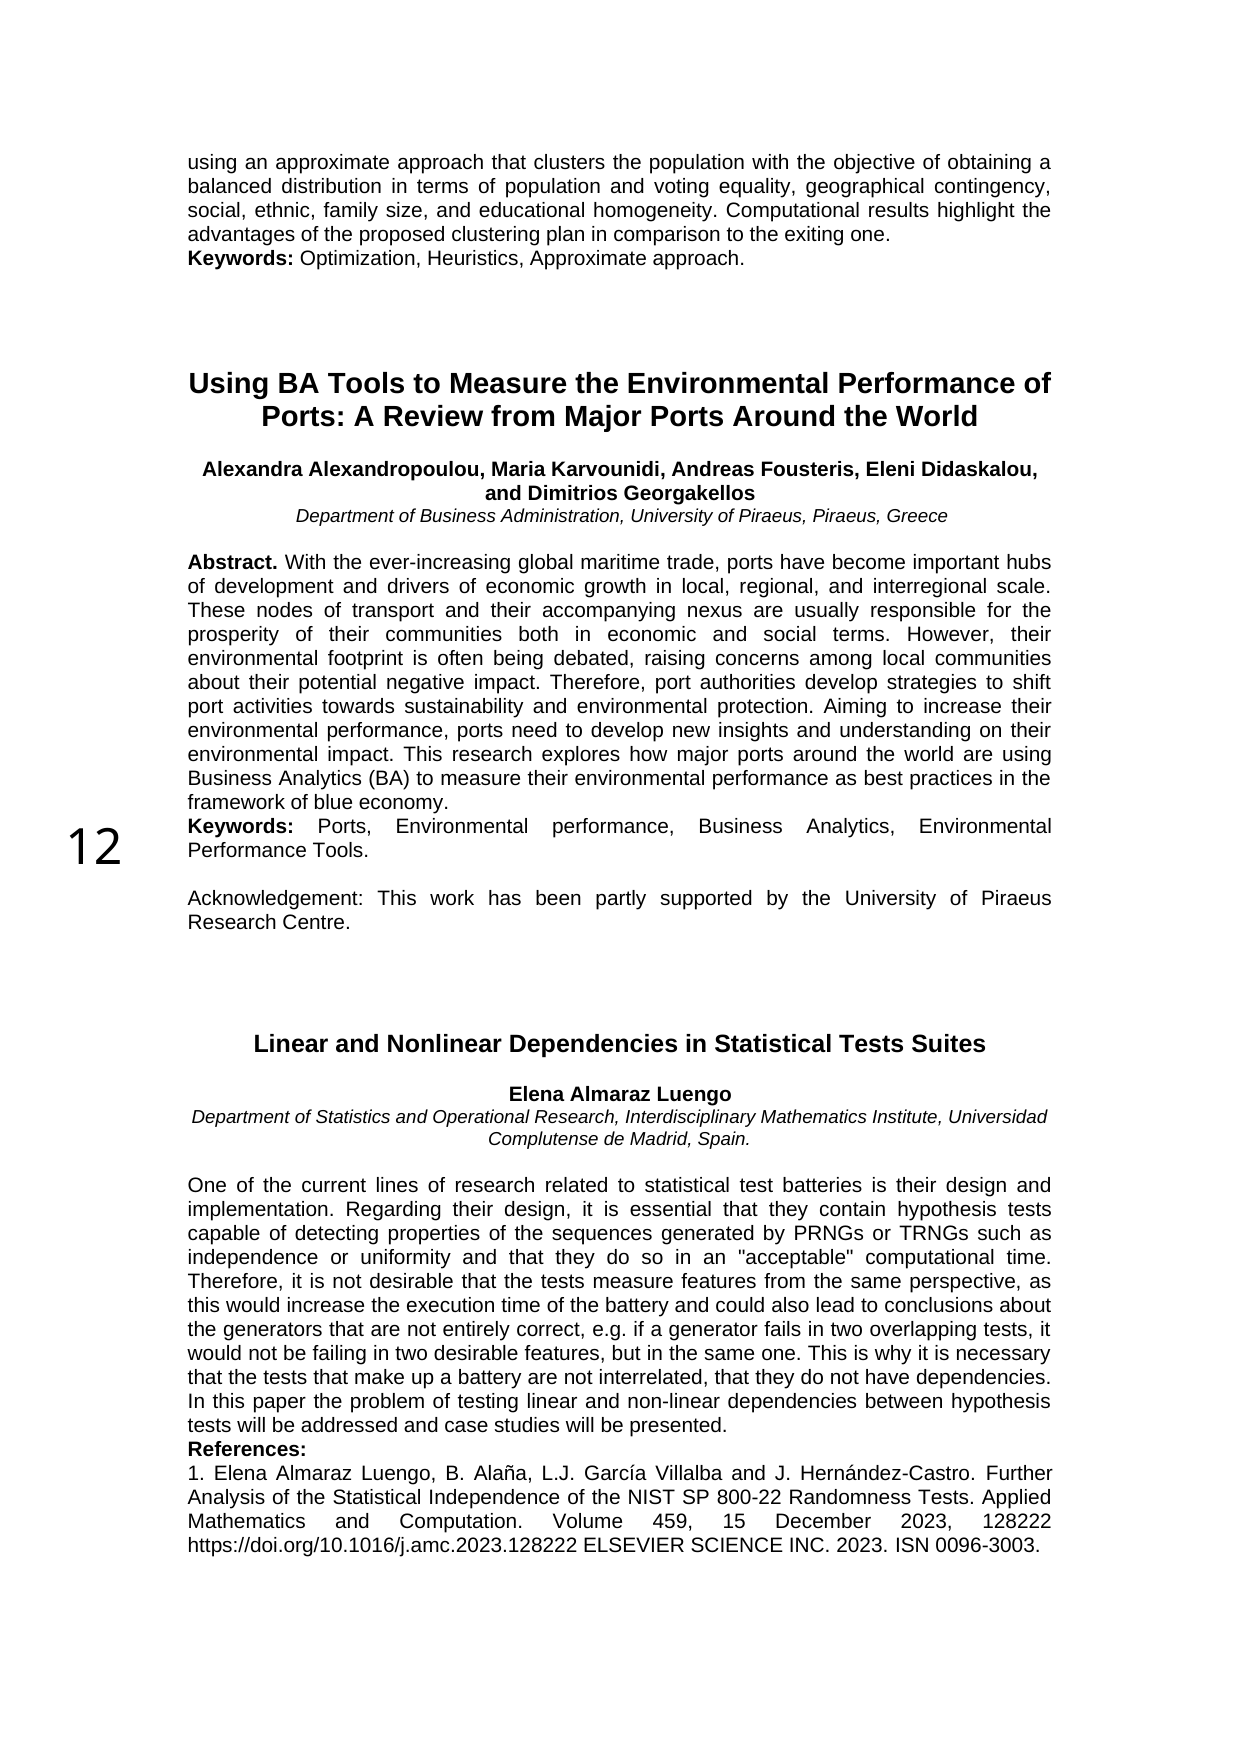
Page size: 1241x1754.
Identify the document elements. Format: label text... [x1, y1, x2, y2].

text One of the current lines of research related to statistical test batteries is their design and implementation. Regarding their design, it is essential that they contain hypothesis tests capable of detecting properties of the sequences generated by PRNGs or TRNGs such as independence or uniformity and that they do so in an "acceptable" computational time. Therefore, it is not desirable that the tests measure features from the same perspective, as this would increase the execution time of the battery and could also lead to conclusions about the generators that are not entirely correct, e.g. if a generator fails in two overlapping tests, it would not be failing in two desirable features, but in the same one. This is why it is necessary that the tests that make up a battery are not interrelated, that they do not have dependencies. In this paper the problem of testing linear and non-linear dependencies between hypothesis tests will be addressed and case studies will be presented. [187, 1173, 1053, 1437]
text Department of Statistics and Operational Research, Interdisciplinary Mathematics Institute, Universidad Complutense de Madrid, Spain. [187, 1106, 1053, 1149]
text Keywords: Ports, Environmental performance, Business Analytics, Environmental Performance Tools. [187, 814, 1053, 862]
text Abstract. With the ever-increasing global maritime trade, ports have become important hubs of development and drivers of economic growth in local, regional, and interregional scale. These nodes of transport and their accompanying nexus are usually responsible for the prosperity of their communities both in economic and social terms. However, their environmental footprint is often being debated, raising concerns among local communities about their potential negative impact. Therefore, port authorities develop strategies to shift port activities towards sustainability and environmental protection. Aiming to increase their environmental performance, ports need to develop new insights and understanding on their environmental impact. This research explores how major ports around the world are using Business Analytics (BA) to measure their environmental performance as best practices in the framework of blue economy. [187, 550, 1053, 814]
text Acknowledgement: This work has been partly supported by the University of Piraeus Research Centre. [187, 886, 1053, 933]
text References: [187, 1437, 1053, 1461]
text Linear and Nonlinear Dependencies in Statistical Tests Suites [187, 1029, 1053, 1058]
text Keywords: Optimization, Heuristics, Approximate approach. [187, 246, 1053, 270]
text Using BA Tools to Measure the Environmental Performance of Ports: A Review from Major Ports Around the World [187, 366, 1053, 433]
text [187, 150, 1053, 246]
text Alexandra Alexandropoulou, Maria Karvounidi, Andreas Fousteris, Eleni Didaskalou, and Dimitrios Georgakellos [187, 457, 1053, 504]
text Department of Business Administration, University of Piraeus, Piraeus, Greece [187, 504, 1053, 526]
text Elena Almaraz Luengo [187, 1082, 1053, 1106]
text 1. Elena Almaraz Luengo, B. Alaña, L.J. García Villalba and J. Hernández-Castro. Further Analysis of the Statistical Independence of the NIST SP 800-22 Randomness Tests. Applied Mathematics and Computation. Volume 459, 15 December 2023, 128222 https://doi.org/10.1016/j.amc.2023.128222 ELSEVIER SCIENCE INC. 2023. ISN 0096-3003. [187, 1461, 1053, 1556]
